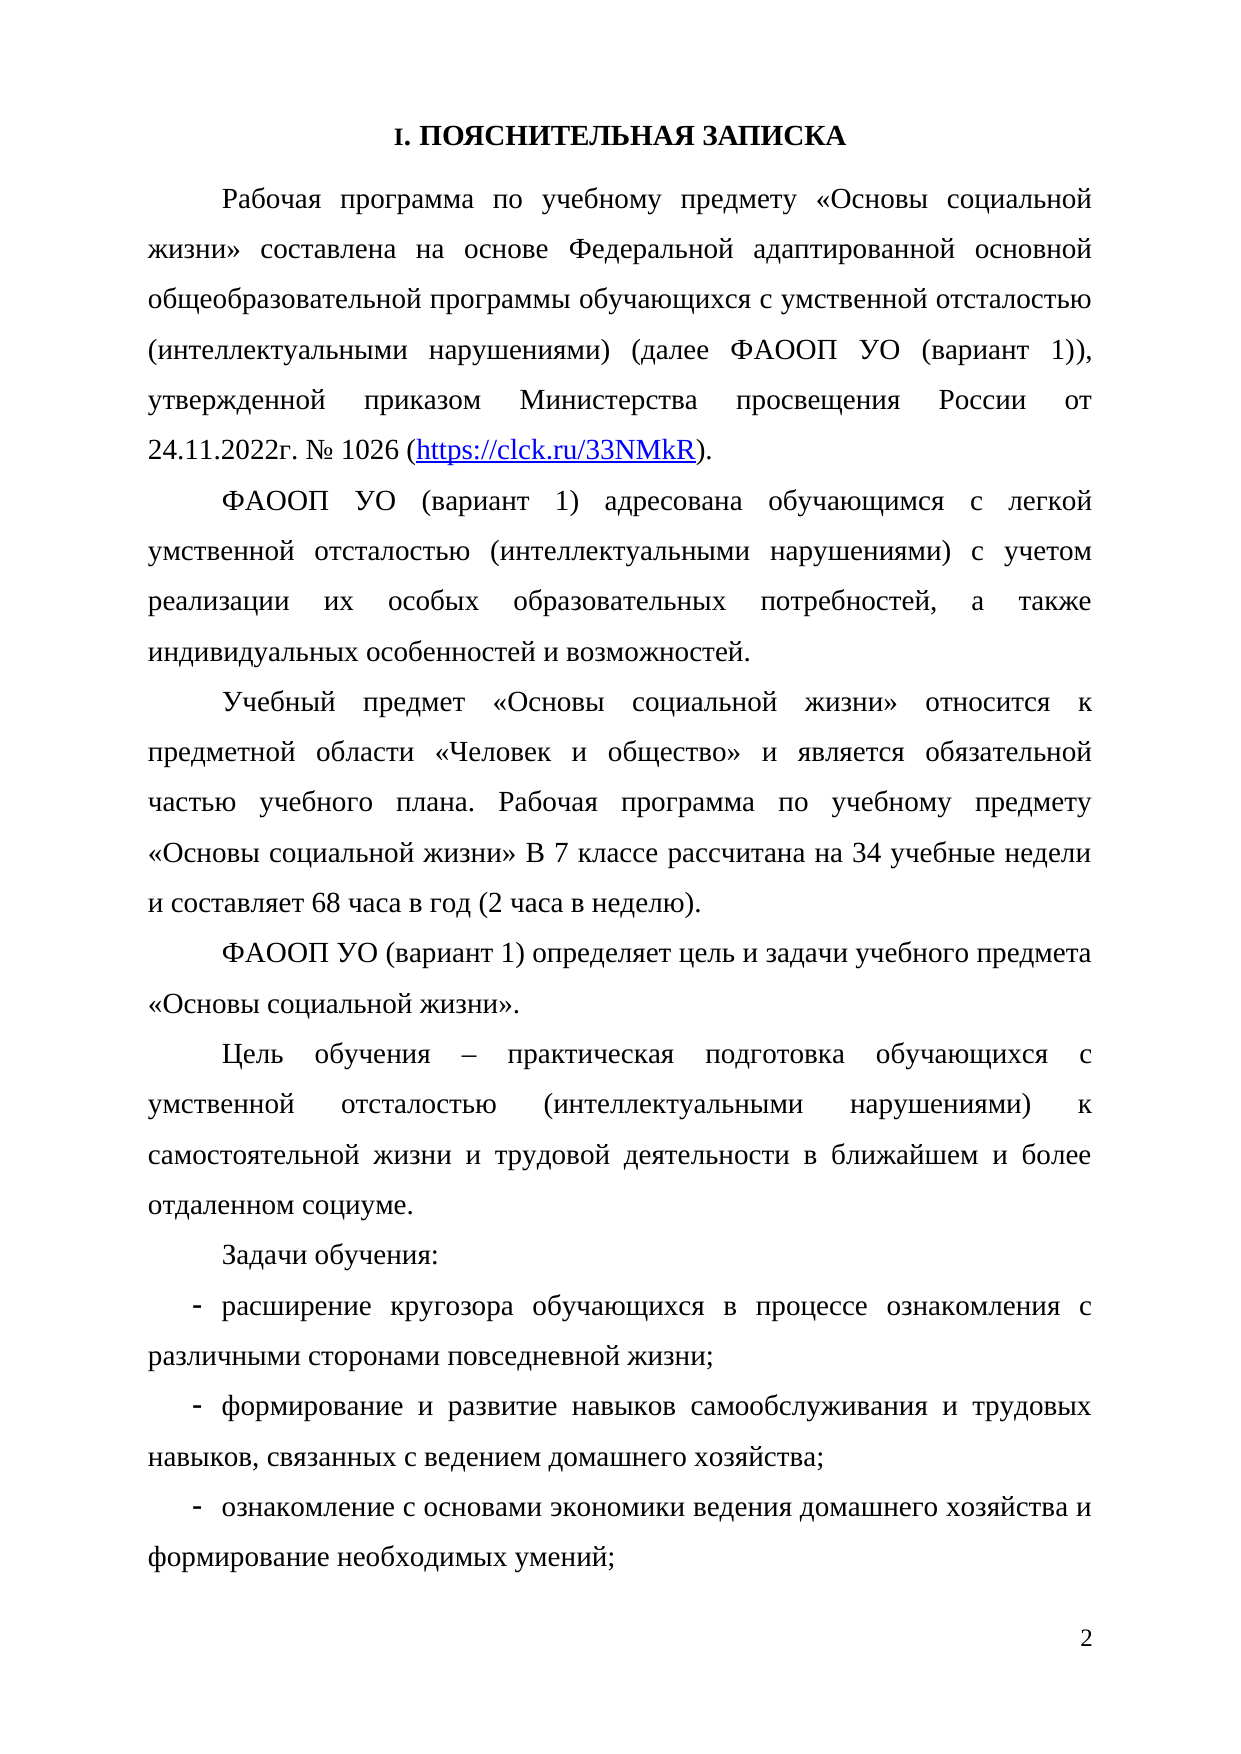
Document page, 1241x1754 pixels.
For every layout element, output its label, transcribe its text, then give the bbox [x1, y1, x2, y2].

text Рабочая программа по учебному предмету «Основы социальной жизни» составлена на основе Федеральной адаптированной основной общеобразовательной программы обучающихся с умственной отсталостью (интеллектуальными нарушениями) (далее ФАООП УО (вариант 1)), утвержденной приказом Министерства просвещения России от 24.11.2022г. № 1026 (https://clck.ru/33NMkR). [148, 181, 1092, 281]
text Задачи обучения: [148, 1237, 1092, 1271]
text I. ПОЯСНИТЕЛЬНАЯ ЗАПИСКА [148, 118, 1092, 152]
list расширение кругозора обучающихся в процессе ознакомления с различными сторонами повседневной жизни; [148, 1288, 1092, 1372]
text ФАООП УО (вариант 1) определяет цель и задачи учебного предмета «Основы социальной жизни». [148, 936, 1092, 1019]
list формирование и развитие навыков самообслуживания и трудовых навыков, связанных с ведением домашнего хозяйства; [148, 1388, 1092, 1472]
text Цель обучения – практическая подготовка обучающихся с умственной отсталостью (интеллектуальными нарушениями) к самостоятельной жизни и трудовой деятельности в ближайшем и более отдаленном социуме. [148, 1036, 1092, 1221]
text ФАООП УО (вариант 1) адресована обучающимся с легкой умственной отсталостью (интеллектуальными нарушениями) с учетом реализации их особых образовательных потребностей, а также индивидуальных особенностей и возможностей. [148, 483, 1092, 667]
list ознакомление с основами экономики ведения домашнего хозяйства и формирование необходимых умений; [148, 1489, 1092, 1573]
text Рабочая программа по учебному предмету «Основы социальной жизни» составлена на основе Федеральной адаптированной основной общеобразовательной программы обучающихся с умственной отсталостью (интеллектуальными нарушениями) (далее ФАООП УО (вариант 1)), утвержденной приказом Министерства просвещения России от 24.11.2022г. № 1026 (https://clck.ru/33NMkR). [148, 416, 1092, 466]
text Рабочая программа по учебному предмету «Основы социальной жизни» составлена на основе Федеральной адаптированной основной общеобразовательной программы обучающихся с умственной отсталостью (интеллектуальными нарушениями) (далее ФАООП УО (вариант 1)), утвержденной приказом Министерства просвещения России от 24.11.2022г. № 1026 (https://clck.ru/33NMkR). [148, 315, 1092, 382]
text Учебный предмет «Основы социальной жизни» относится к предметной области «Человек и общество» и является обязательной частью учебного плана. Рабочая программа по учебному предмету «Основы социальной жизни» В 7 классе рассчитана на 34 учебные недели и составляет 68 часа в год (2 часа в неделю). [148, 684, 1092, 919]
